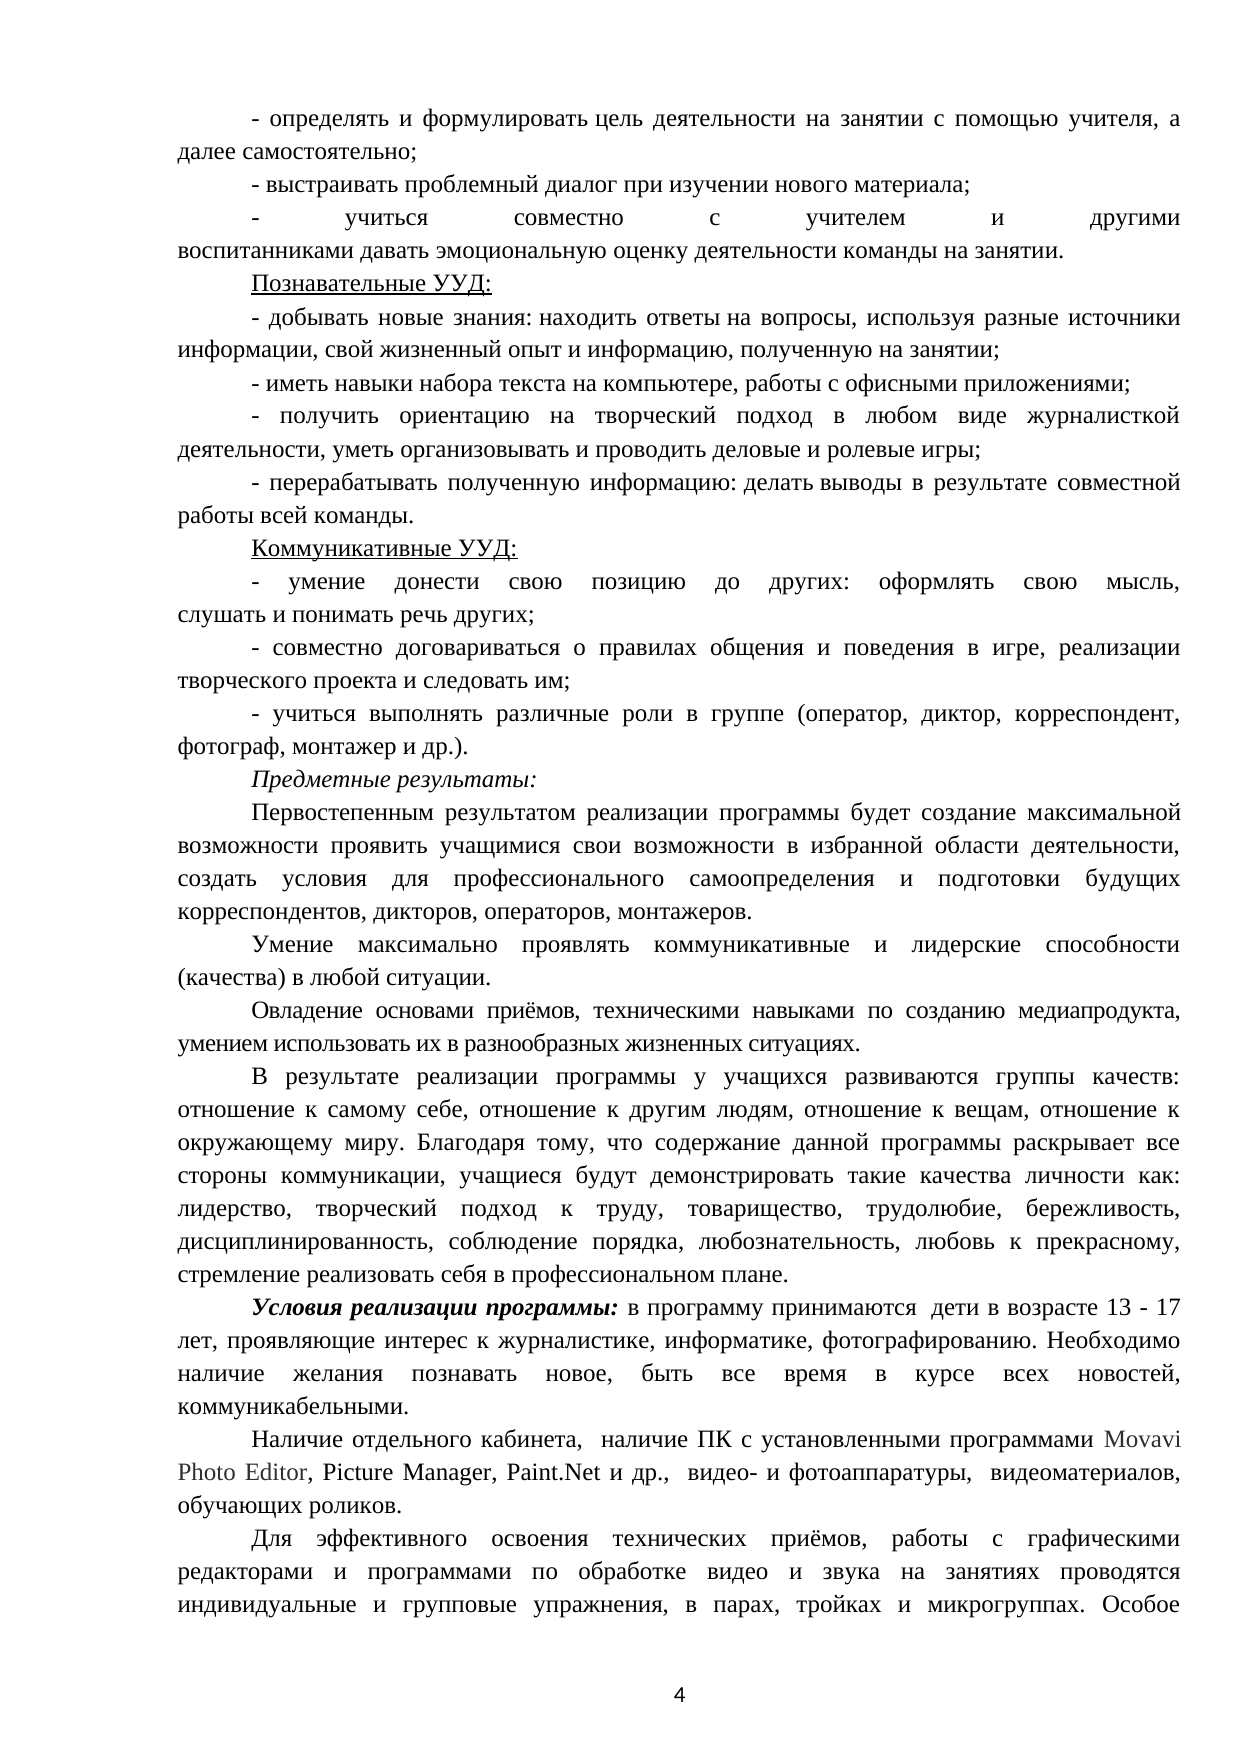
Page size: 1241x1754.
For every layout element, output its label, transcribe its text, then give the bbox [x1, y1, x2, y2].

text Коммуникативные УУД: [177, 533, 1181, 561]
text - получить ориентацию на творческий подход в любом виде журналисткой деятельности, уметь организовывать и проводить деловые и ролевые игры; [177, 401, 1181, 462]
text - иметь навыки набора текста на компьютере, работы с офисными приложениями; [177, 368, 1181, 396]
text - умение донести свою позицию до других: оформлять свою мысль, слушать и понимать речь других; [177, 566, 1181, 627]
text - учиться совместно с учителем и другими воспитанниками давать эмоциональную оценку деятельности команды на занятии. [177, 202, 1181, 264]
text Познавательные УУД: [177, 268, 1181, 297]
text - добывать новые знания: находить ответы на вопросы, используя разные источники информации, свой жизненный опыт и информацию, полученную на занятии; [177, 302, 1181, 363]
text Овладение основами приёмов, техническими навыками по созданию медиапродукта, умением использовать их в разнообразных жизненных ситуациях. [177, 995, 1181, 1057]
text Первостепенным результатом реализации программы будет создание максимальной возможности проявить учащимися свои возможности в избранной области деятельности, создать условия для профессионального самоопределения и подготовки будущих корреспондентов, дикторов, операторов, монтажеров. [177, 797, 1181, 925]
text Условия реализации программы: в программу принимаются дети в возрасте 13 - 17 лет, проявляющие интерес к журналистике, информатике, фотографированию. Необходимо наличие желания познавать новое, быть все время в курсе всех новостей, коммуникабельными. [177, 1292, 1181, 1325]
text - учиться выполнять различные роли в группе (оператор, диктор, корреспондент, фотограф, монтажер и др.). [177, 698, 1181, 759]
text - определять и формулировать цель деятельности на занятии с помощью учителя, а далее самостоятельно; [177, 103, 1181, 165]
text Условия реализации программы: в программу принимаются дети в возрасте 13 - 17 лет, проявляющие интерес к журналистике, информатике, фотографированию. Необходимо наличие желания познавать новое, быть все время в курсе всех новостей, коммуникабельными. [177, 1387, 1181, 1420]
text Умение максимально проявлять коммуникативные и лидерские способности (качества) в любой ситуации. [177, 929, 1181, 991]
text В результате реализации программы у учащихся развиваются группы качеств: отношение к самому себе, отношение к другим людям, отношение к вещам, отношение к окружающему миру. Благодаря тому, что содержание данной программы раскрывает все стороны коммуникации, учащиеся будут демонстрировать такие качества личности как: лидерство, творческий подход к труду, товарищество, трудолюбие, бережливость, дисциплинированность, соблюдение порядка, любознательность, любовь к прекрасному, стремление реализовать себя в профессиональном плане. [177, 1061, 1181, 1288]
text Наличие отдельного кабинета, наличие ПК с установленными программами Movavi Photo Editor, Picture Manager, Paint.Net и др., видео- и фотоаппаратуры, видеоматериалов, обучающих роликов. [177, 1424, 1181, 1519]
text - выстраивать проблемный диалог при изучении нового материала; [177, 169, 1181, 198]
text - совместно договариваться о правилах общения и поведения в игре, реализации творческого проекта и следовать им; [177, 632, 1181, 693]
text Предметные результаты: [177, 764, 1181, 793]
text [177, 1523, 1181, 1618]
text - перерабатывать полученную информацию: делать выводы в результате совместной работы всей команды. [177, 467, 1181, 528]
